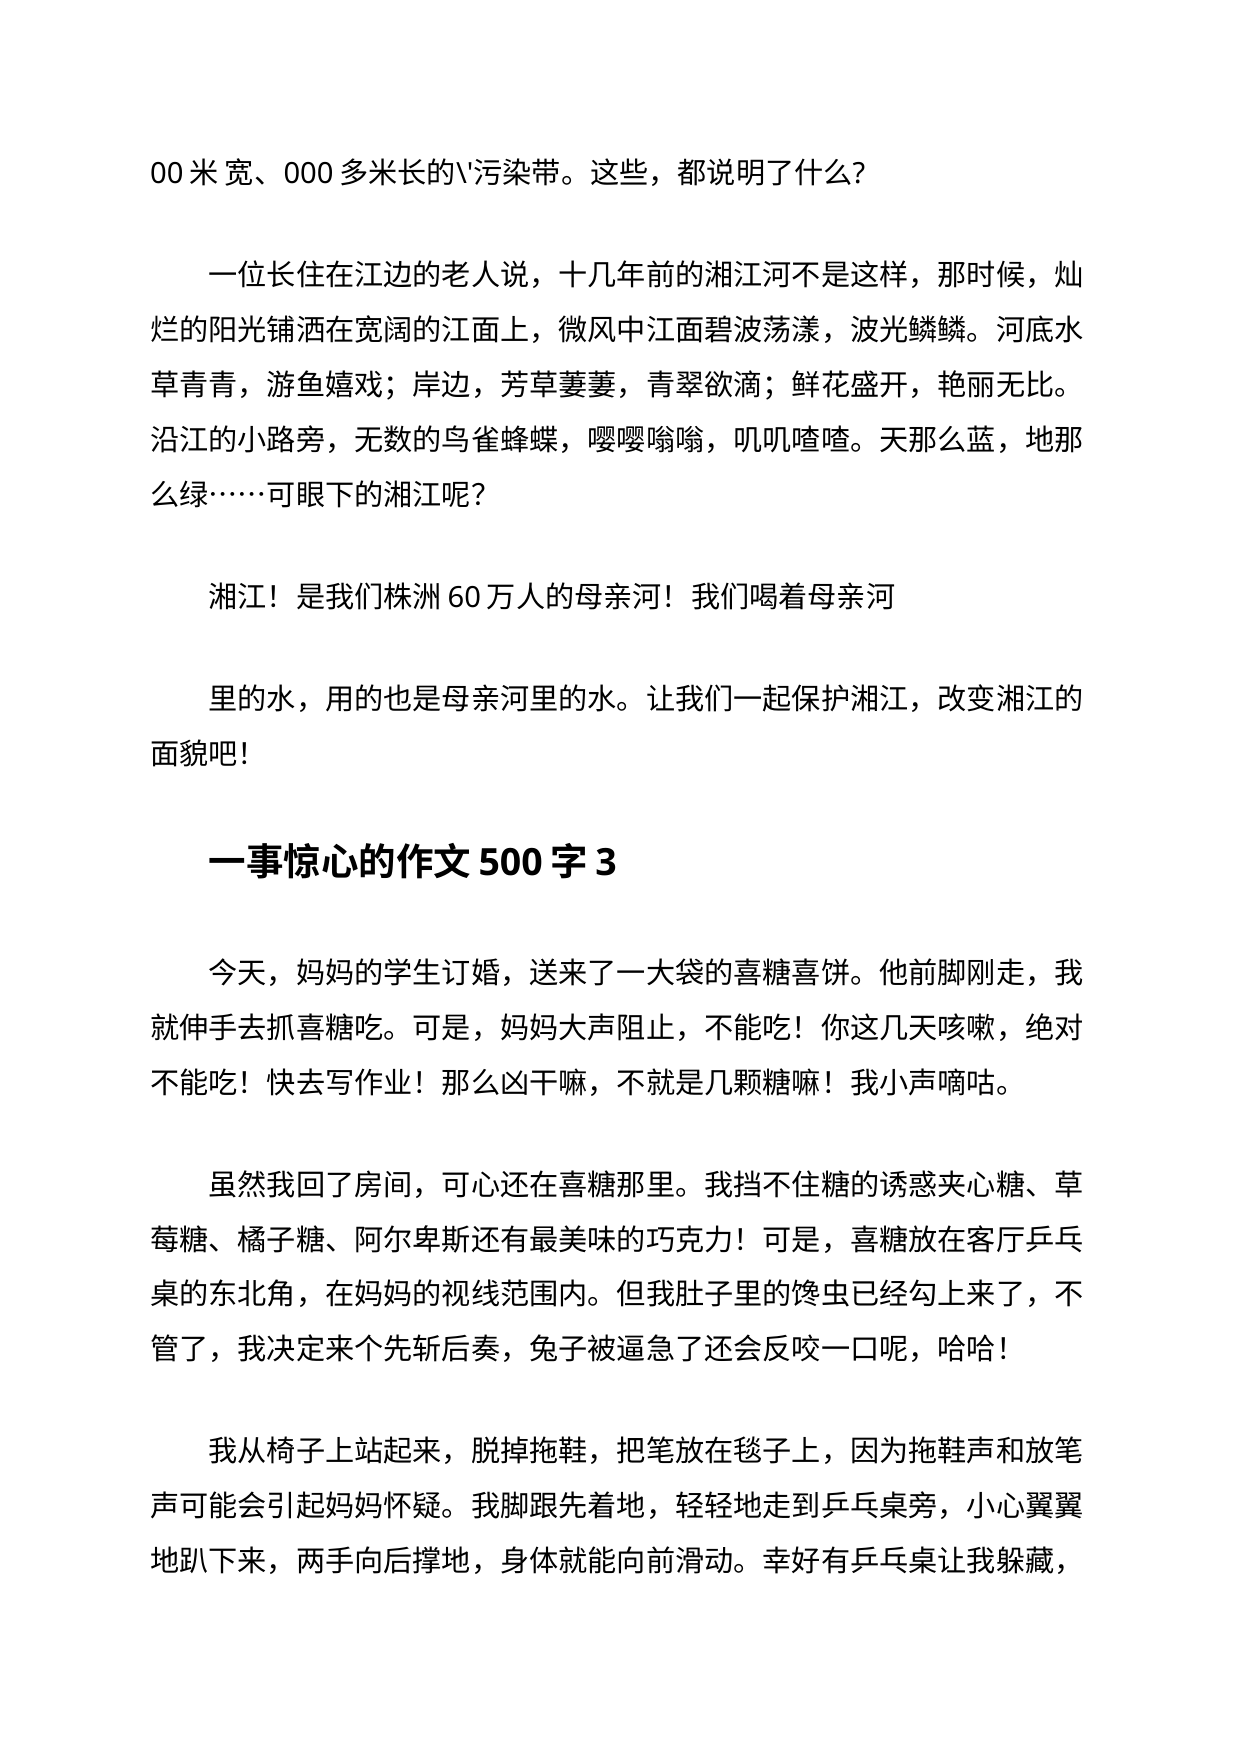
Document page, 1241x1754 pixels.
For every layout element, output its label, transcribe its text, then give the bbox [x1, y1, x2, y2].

text 今天，妈妈的学生订婚，送来了一大袋的喜糖喜饼。他前脚刚走，我就伸手去抓喜糖吃。可是，妈妈大声阻止，不能吃！你这几天咳嗽，绝对不能吃！快去写作业！那么凶干嘛，不就是几颗糖嘛！我小声嘀咕。 [150, 949, 1090, 1102]
text 虽然我回了房间，可心还在喜糖那里。我挡不住糖的诱惑夹心糖、草莓糖、橘子糖、阿尔卑斯还有最美味的巧克力！可是，喜糖放在客厅乒乓桌的东北角，在妈妈的视线范围内。但我肚子里的馋虫已经勾上来了，不管了，我决定来个先斩后奏，兔子被逼急了还会反咬一口呢，哈哈！ [150, 1161, 1090, 1368]
text 里的水，用的也是母亲河里的水。让我们一起保护湘江，改变湘江的面貌吧！ [150, 675, 1090, 772]
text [150, 150, 1090, 192]
text 一位长住在江边的老人说，十几年前的湘江河不是这样，那时候，灿烂的阳光铺洒在宽阔的江面上，微风中江面碧波荡漾，波光鳞鳞。河底水草青青，游鱼嬉戏；岸边，芳草萋萋，青翠欲滴；鲜花盛开，艳丽无比。沿江的小路旁，无数的鸟雀蜂蝶，嘤嘤嗡嗡，叽叽喳喳。天那么蓝，地那么绿……可眼下的湘江呢？ [150, 252, 1090, 514]
text 一事惊心的作文500字3 [150, 832, 1090, 886]
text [150, 1428, 1090, 1580]
text 湘江！是我们株洲60万人的母亲河！我们喝着母亲河 [150, 573, 1090, 616]
